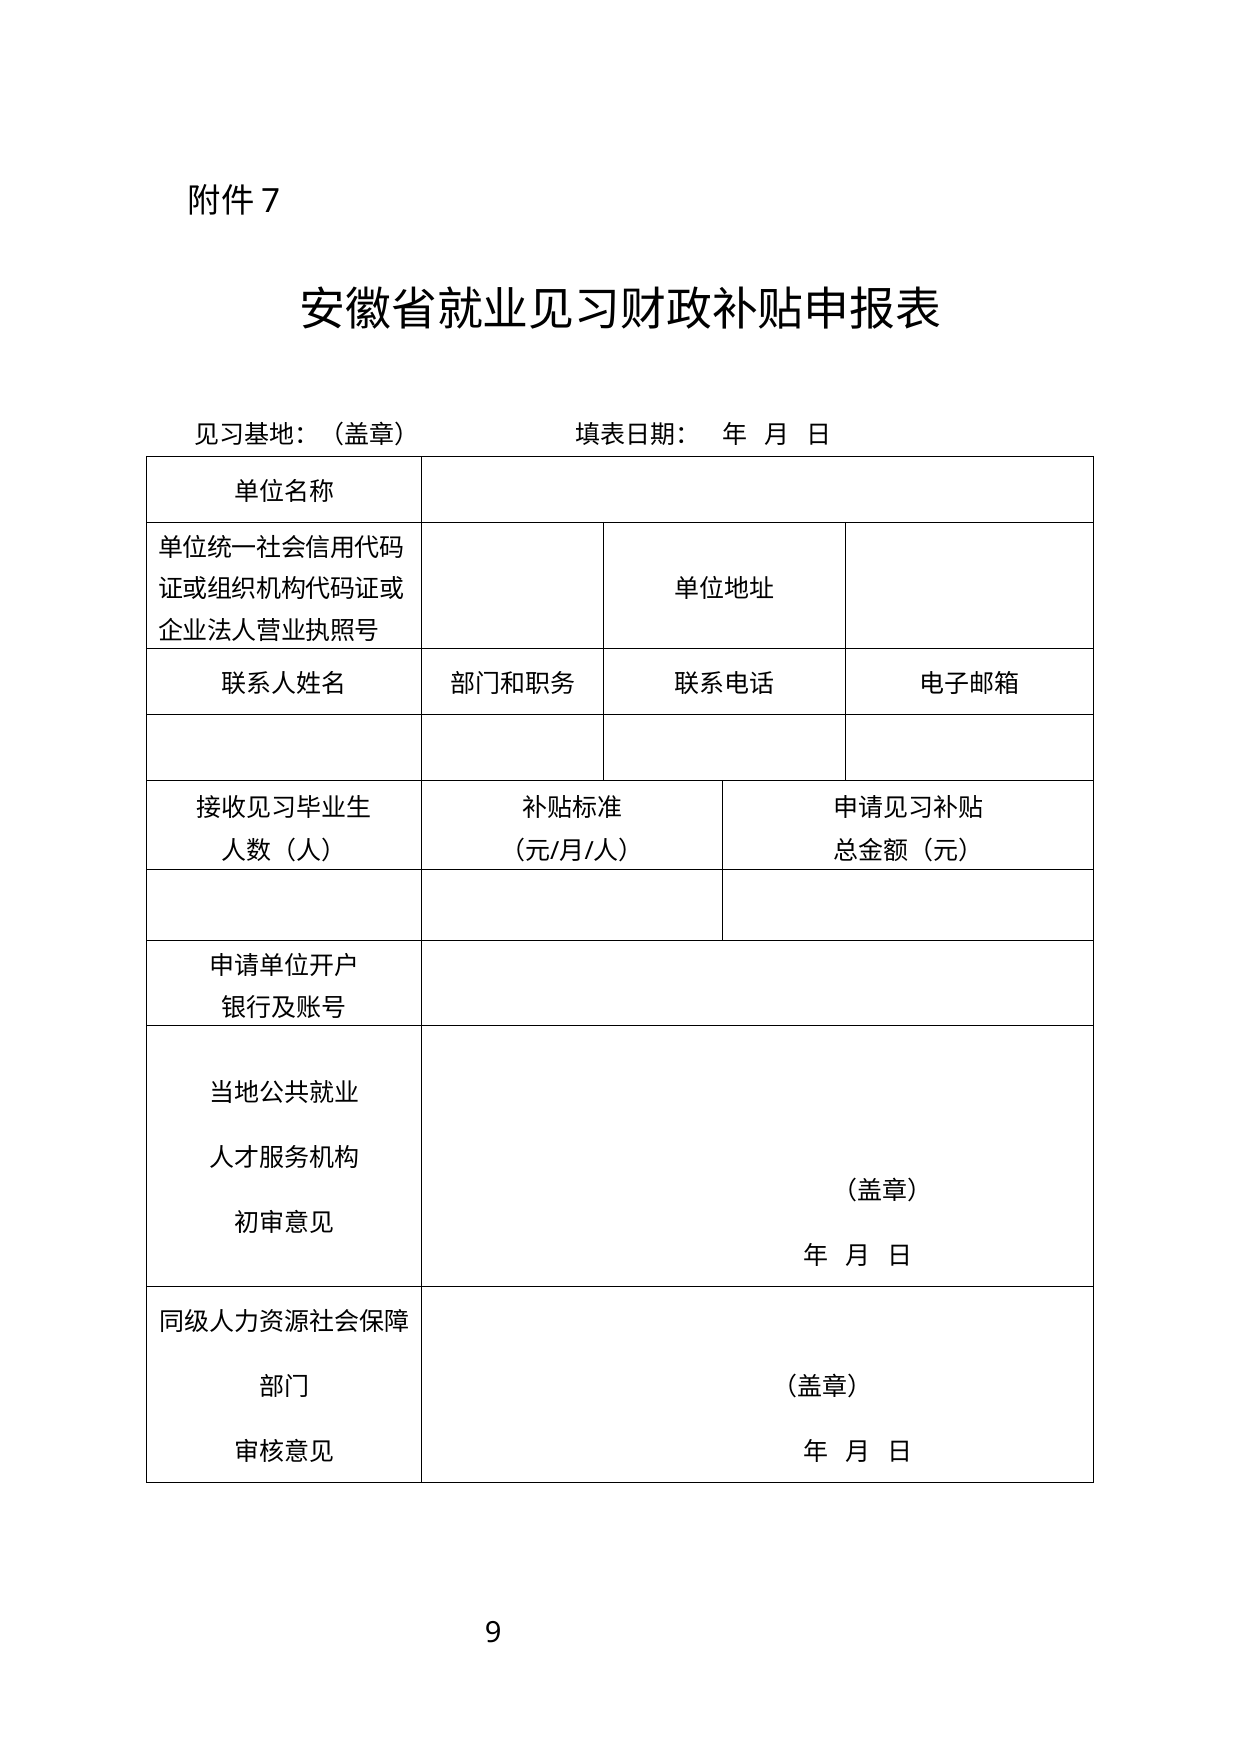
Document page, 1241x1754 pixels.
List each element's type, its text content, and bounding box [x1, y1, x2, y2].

table_cell [846, 715, 1093, 780]
table_cell [604, 715, 845, 780]
table_cell 同级人力资源社会保障部门 审核意见 [147, 1287, 421, 1482]
table_cell 申请单位开户 银行及账号 [147, 941, 421, 1025]
table_cell （盖章） 年 月 日 [422, 1026, 1093, 1286]
table_cell 部门和职务 [422, 649, 603, 714]
table_header [422, 457, 1093, 522]
table_header 单位名称 [147, 457, 421, 522]
table_cell [846, 523, 1093, 648]
table_cell 接收见习毕业生 人数（人） [147, 781, 421, 868]
table_cell 联系人姓名 [147, 649, 421, 714]
table_cell 电子邮箱 [846, 649, 1093, 714]
table_cell [723, 870, 1093, 940]
table_cell [147, 870, 421, 940]
table_cell 联系电话 [604, 649, 845, 714]
table_cell 当地公共就业 人才服务机构 初审意见 [147, 1026, 421, 1286]
table_cell [422, 941, 1093, 1025]
table_cell 申请见习补贴 总金额（元） [723, 781, 1093, 868]
table_cell [422, 870, 722, 940]
text 安徽省就业见习财政补贴申报表 [187, 281, 1053, 337]
table_cell [422, 523, 603, 648]
table_cell 单位统一社会信用代码证或组织机构代码证或企业法人营业执照号 [147, 523, 421, 648]
table_cell 单位地址 [604, 523, 845, 648]
table_cell [422, 715, 603, 780]
text 附件7 [187, 162, 1053, 224]
table_cell （盖章） 年 月 日 [422, 1287, 1093, 1482]
table_cell 补贴标准 （元/月/人） [422, 781, 722, 868]
table_cell [147, 715, 421, 780]
text 见习基地：（盖章） 填表日期： 年 月 日 [187, 393, 1053, 456]
